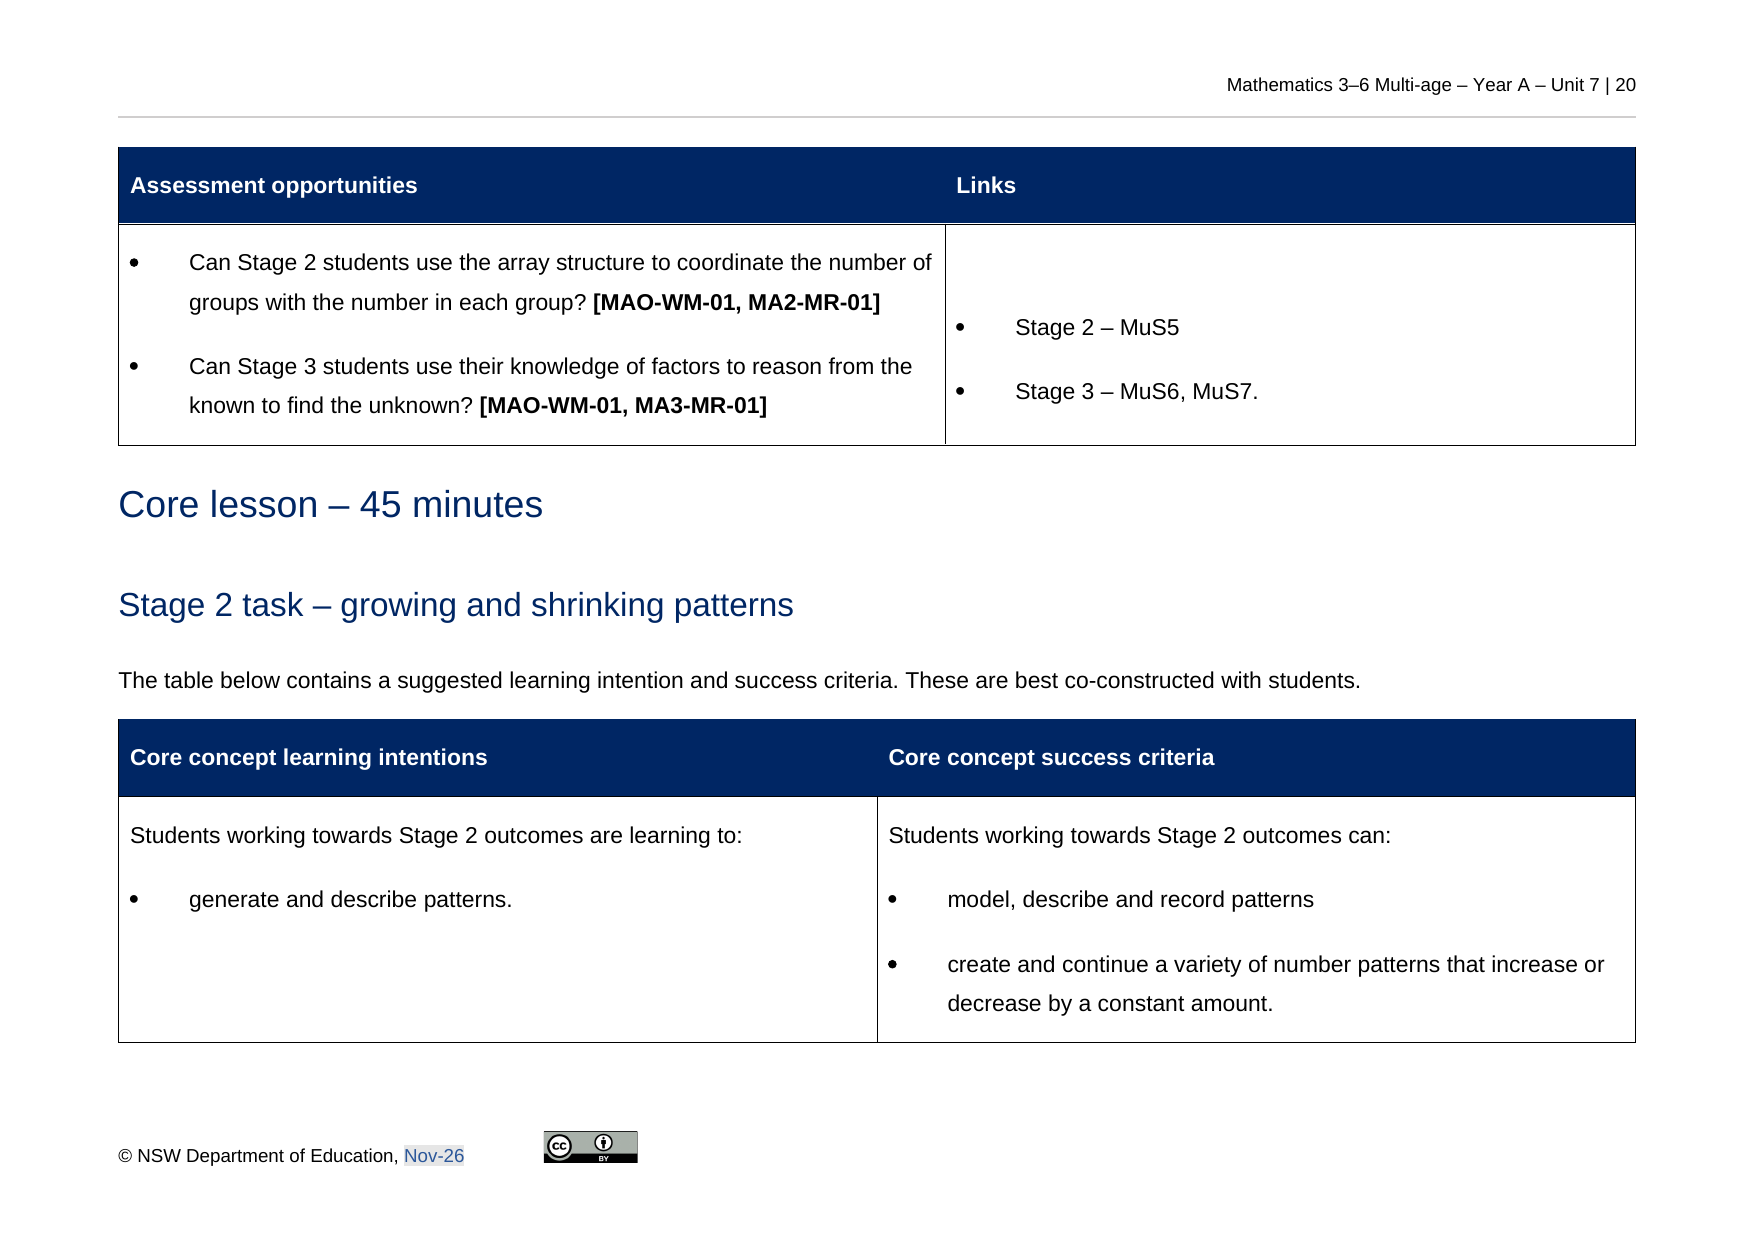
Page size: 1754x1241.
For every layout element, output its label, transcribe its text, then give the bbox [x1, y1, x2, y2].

text The table below contains a suggested learning intention and success criteria. These are best co-constructed with students. [118, 667, 1636, 694]
table_cell Students working towards Stage 2 outcomes are learning to: generate and describe patterns. [119, 797, 877, 1042]
table_header Assessment opportunities [119, 147, 945, 223]
subtitle Stage 2 task – growing and shrinking patterns [118, 585, 1636, 623]
picture [543, 1131, 638, 1163]
subtitle Core lesson – 45 minutes [118, 482, 1636, 526]
table_header Links [945, 147, 1635, 223]
table_header Core concept learning intentions [119, 719, 877, 796]
table_cell Links to National Numeracy Learning Progressions (NNLP): Stage 2 – MuS5 Stage 3 – MuS6, MuS7. [946, 225, 1635, 444]
table_header Core concept success criteria [877, 719, 1635, 796]
table_cell Students working towards Stage 2 outcomes can: model, describe and record patterns create and continue a variety of number patterns that increase or decrease by a constant amount. [878, 797, 1635, 1042]
